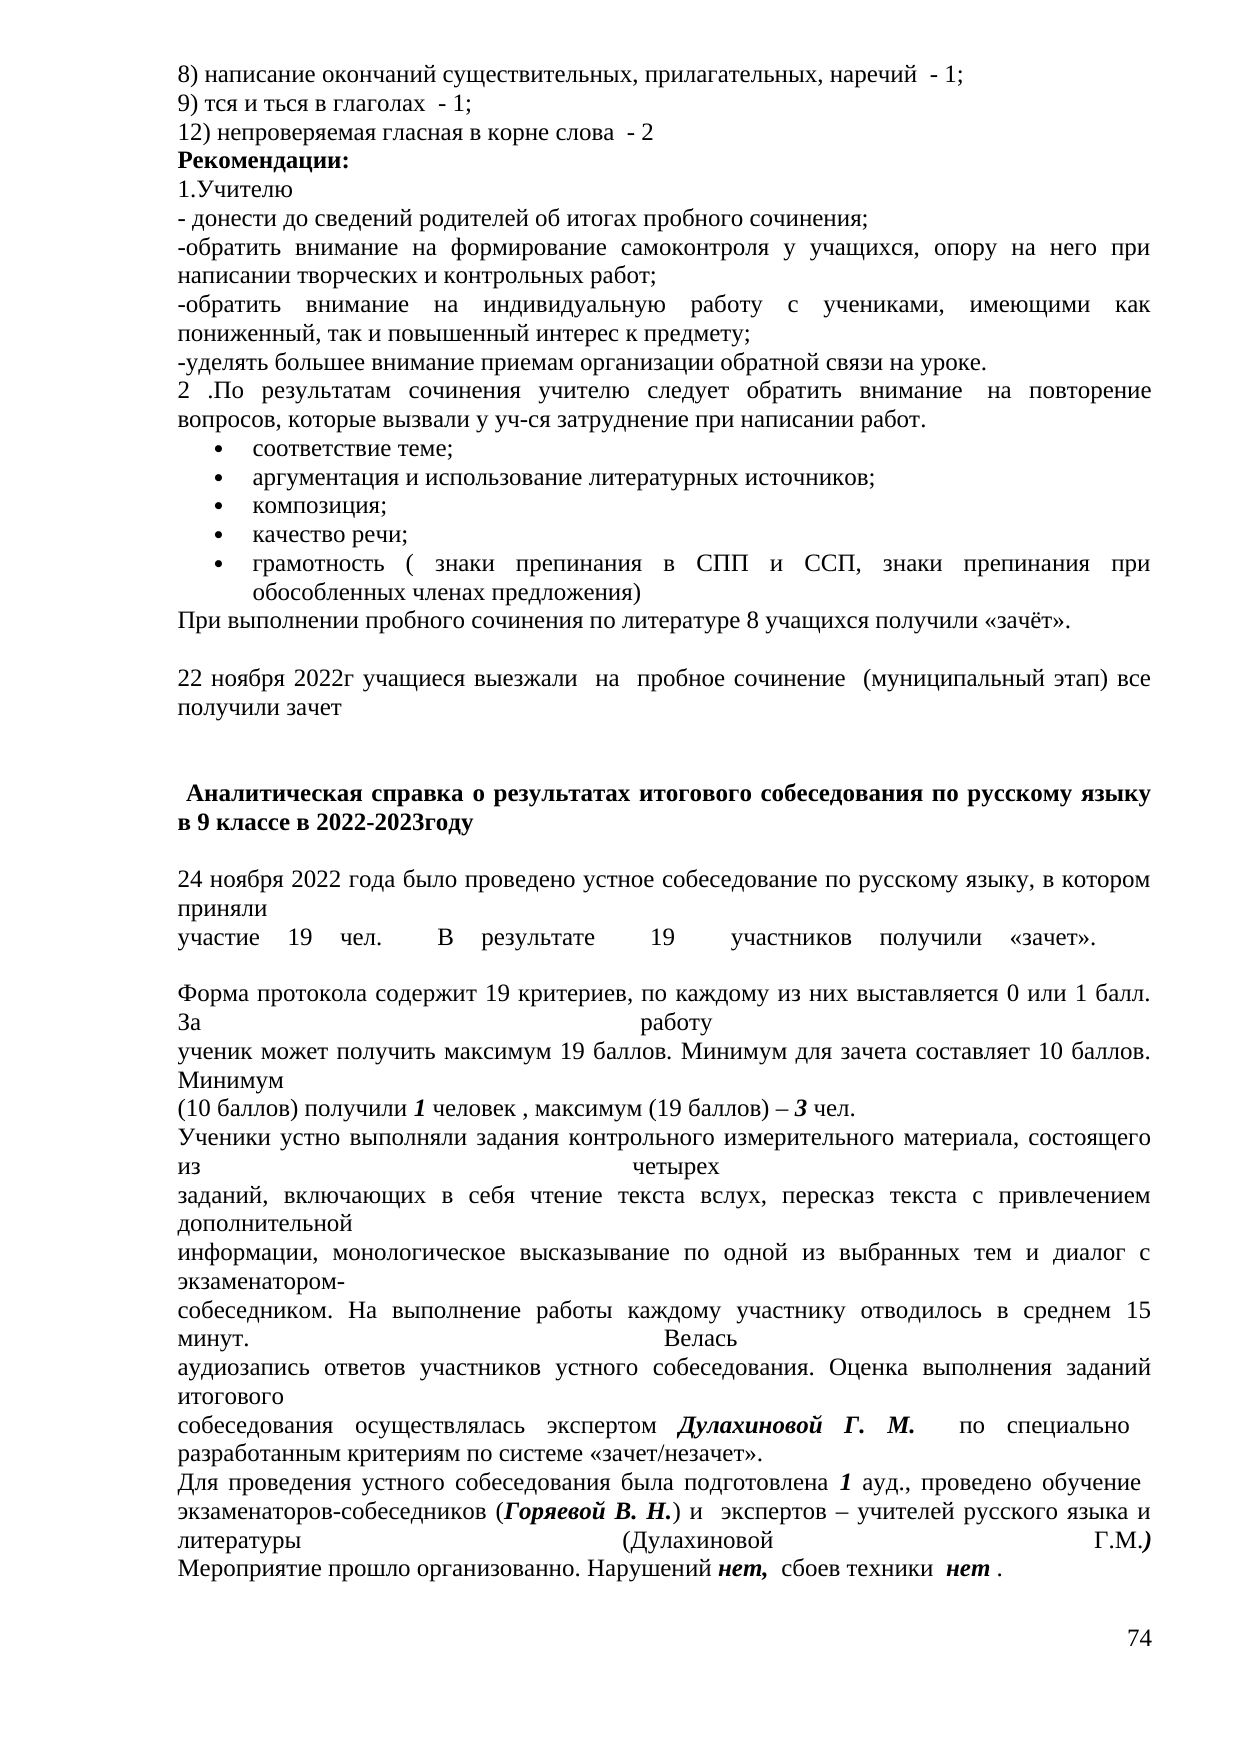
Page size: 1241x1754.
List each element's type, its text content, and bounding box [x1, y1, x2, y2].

text Форма протокола содержит 19 критериев, по каждому из них выставляется 0 или 1 балл. За работу ученик может получить максимум 19 баллов. Минимум для зачета составляет 10 баллов. Минимум (10 баллов) получили 1 человек , максимум (19 баллов) – 3 чел. [177, 978, 1152, 1122]
text 8) написание окончаний существительных, прилагательных, наречий - 1; [177, 59, 1152, 88]
list грамотность ( знаки препинания в СПП и ССП, знаки препинания при обособленных членах предложения) [215, 548, 1152, 605]
text Рекомендации: [177, 145, 1152, 174]
text 22 ноября 2022г учащиеся выезжали на пробное сочинение (муниципальный этап) все получили зачет [177, 663, 1152, 720]
text 9) тся и ться в глаголах - 1; [177, 88, 1152, 117]
text 12) непроверяемая гласная в корне слова - 2 [177, 117, 1152, 145]
text Аналитическая справка о результатах итогового собеседования по русскому языку в 9 классе в 2022-2023году [177, 778, 1152, 835]
text Для проведения устного собеседования была подготовлена 1 ауд., проведено обучение экзаменаторов-собеседников (Горяевой В. Н.) и экспертов – учителей русского языка и литературы (Дулахиновой Г.М.) Мероприятие прошло организованно. Нарушений нет, сбоев техники нет . [177, 1467, 1152, 1582]
text -обратить внимание на формирование самоконтроля у учащихся, опору на него при написании творческих и контрольных работ; [177, 232, 1152, 289]
text -обратить внимание на индивидуальную работу с учениками, имеющими как пониженный, так и повышенный интерес к предмету; [177, 289, 1152, 347]
text Ученики устно выполняли задания контрольного измерительного материала, состоящего из четырех заданий, включающих в себя чтение текста вслух, пересказ текста с привлечением дополнительной информации, монологическое высказывание по одной из выбранных тем и диалог с экзаменатором- собеседником. На выполнение работы каждому участнику отводилось в среднем 15 минут. Велась аудиозапись ответов участников устного собеседования. Оценка выполнения заданий итогового собеседования осуществлялась экспертом Дулахиновой Г. М. по специально разработанным критериям по системе «зачет/незачет». [177, 1122, 1152, 1467]
list соответствие теме; [215, 433, 1152, 462]
text При выполнении пробного сочинения по литературе 8 учащихся получили «зачёт». [177, 605, 1152, 634]
list аргументация и использование литературных источников; [215, 462, 1152, 490]
text -уделять большее внимание приемам организации обратной связи на уроке. [177, 347, 1152, 375]
list композиция; [215, 490, 1152, 519]
text - донести до сведений родителей об итогах пробного сочинения; [177, 203, 1152, 232]
list качество речи; [215, 519, 1152, 548]
text 1.Учителю [177, 174, 1152, 203]
text 2 .По результатам сочинения учителю следует обратить внимание на повторение вопросов, которые вызвали у уч-ся затруднение при написании работ. [177, 375, 1152, 433]
text 24 ноября 2022 года было проведено устное собеседование по русскому языку, в котором приняли участие 19 чел. В результате 19 участников получили «зачет». [177, 864, 1152, 978]
